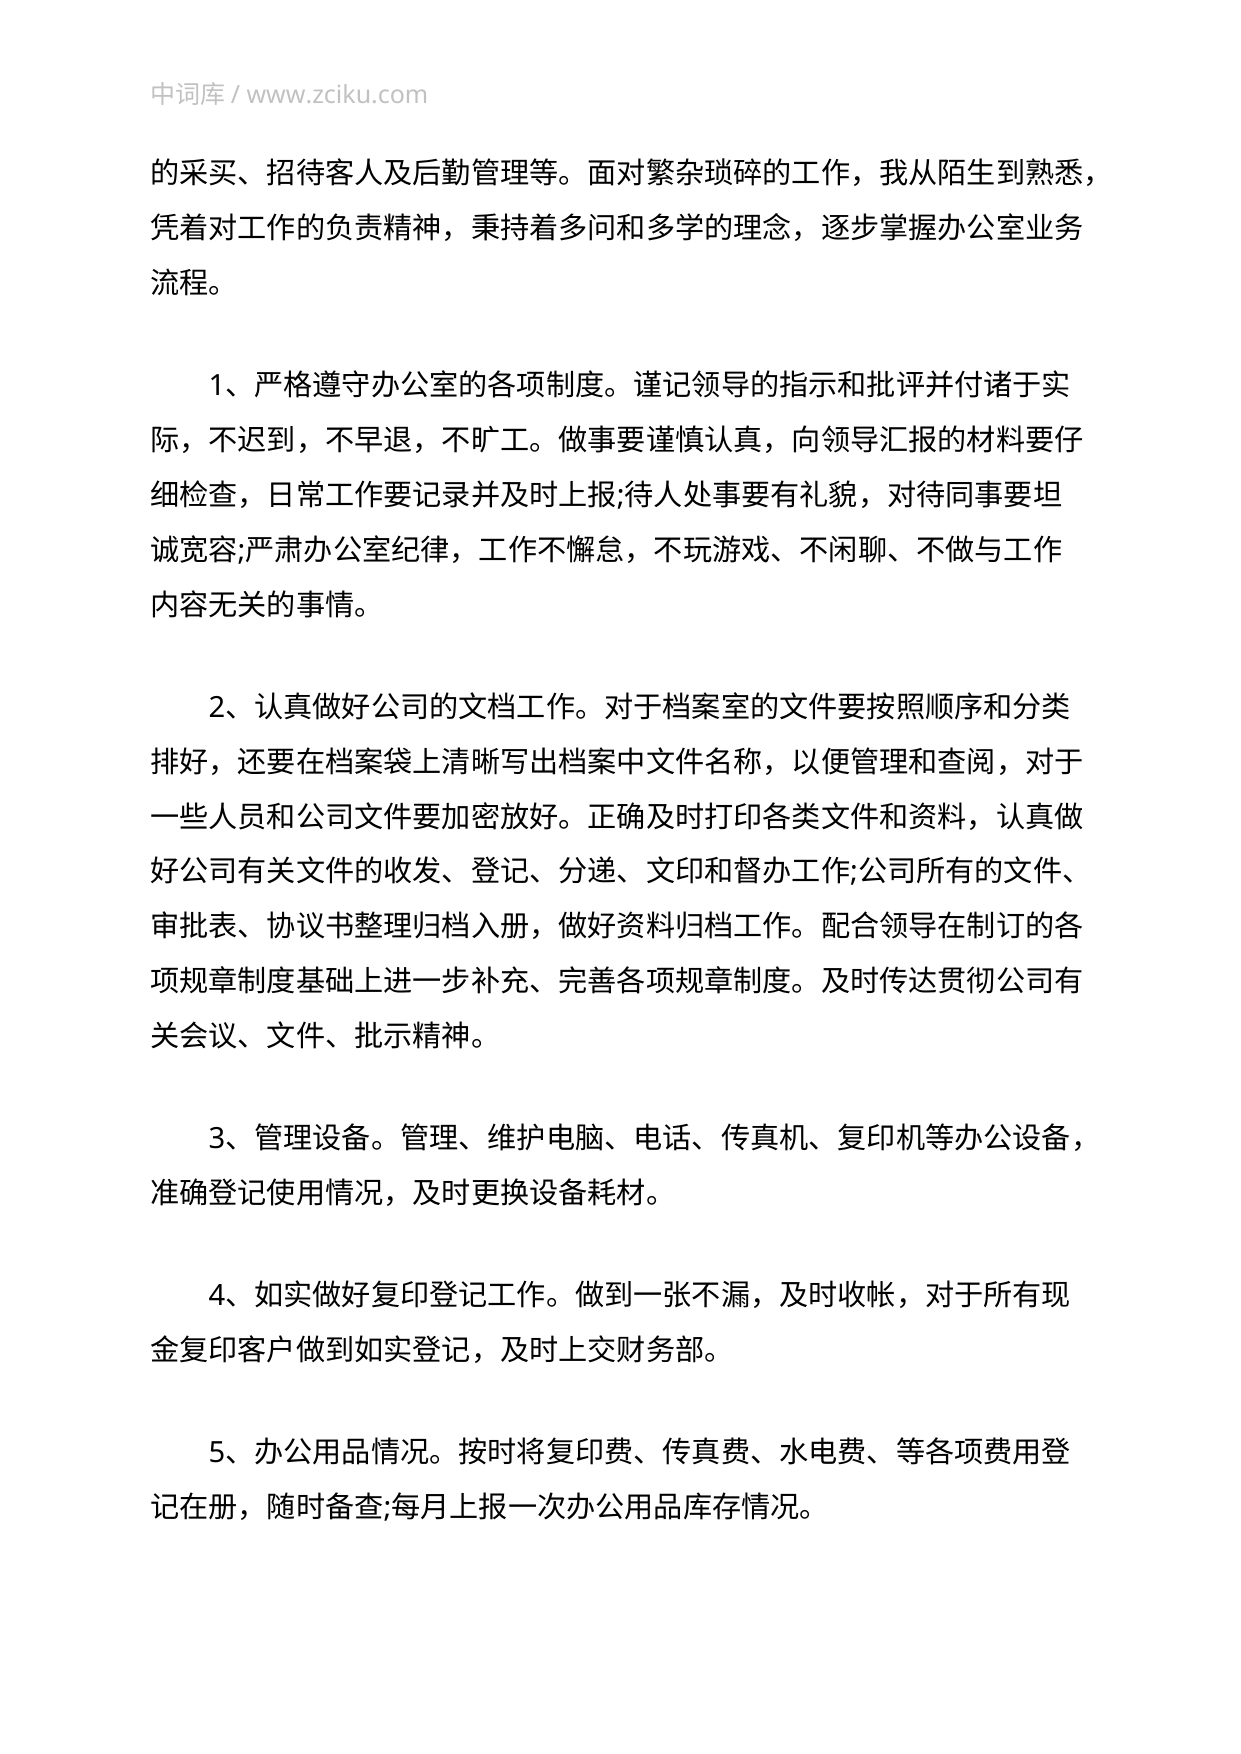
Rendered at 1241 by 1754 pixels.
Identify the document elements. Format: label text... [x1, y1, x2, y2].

text 3、管理设备。管理、维护电脑、电话、传真机、复印机等办公设备，准确登记使用情况，及时更换设备耗材。 [150, 1114, 1090, 1212]
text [150, 150, 1090, 302]
text 4、如实做好复印登记工作。做到一张不漏，及时收帐，对于所有现金复印客户做到如实登记，及时上交财务部。 [150, 1271, 1090, 1369]
text 1、严格遵守办公室的各项制度。谨记领导的指示和批评并付诸于实际，不迟到，不早退，不旷工。做事要谨慎认真，向领导汇报的材料要仔细检查，日常工作要记录并及时上报;待人处事要有礼貌，对待同事要坦诚宽容;严肃办公室纪律，工作不懈怠，不玩游戏、不闲聊、不做与工作内容无关的事情。 [150, 362, 1090, 624]
text 2、认真做好公司的文档工作。对于档案室的文件要按照顺序和分类排好，还要在档案袋上清晰写出档案中文件名称，以便管理和查阅，对于一些人员和公司文件要加密放好。正确及时打印各类文件和资料，认真做好公司有关文件的收发、登记、分递、文印和督办工作;公司所有的文件、审批表、协议书整理归档入册，做好资料归档工作。配合领导在制订的各项规章制度基础上进一步补充、完善各项规章制度。及时传达贯彻公司有关会议、文件、批示精神。 [150, 683, 1090, 1055]
text 5、办公用品情况。按时将复印费、传真费、水电费、等各项费用登记在册，随时备查;每月上报一次办公用品库存情况。 [150, 1428, 1090, 1526]
